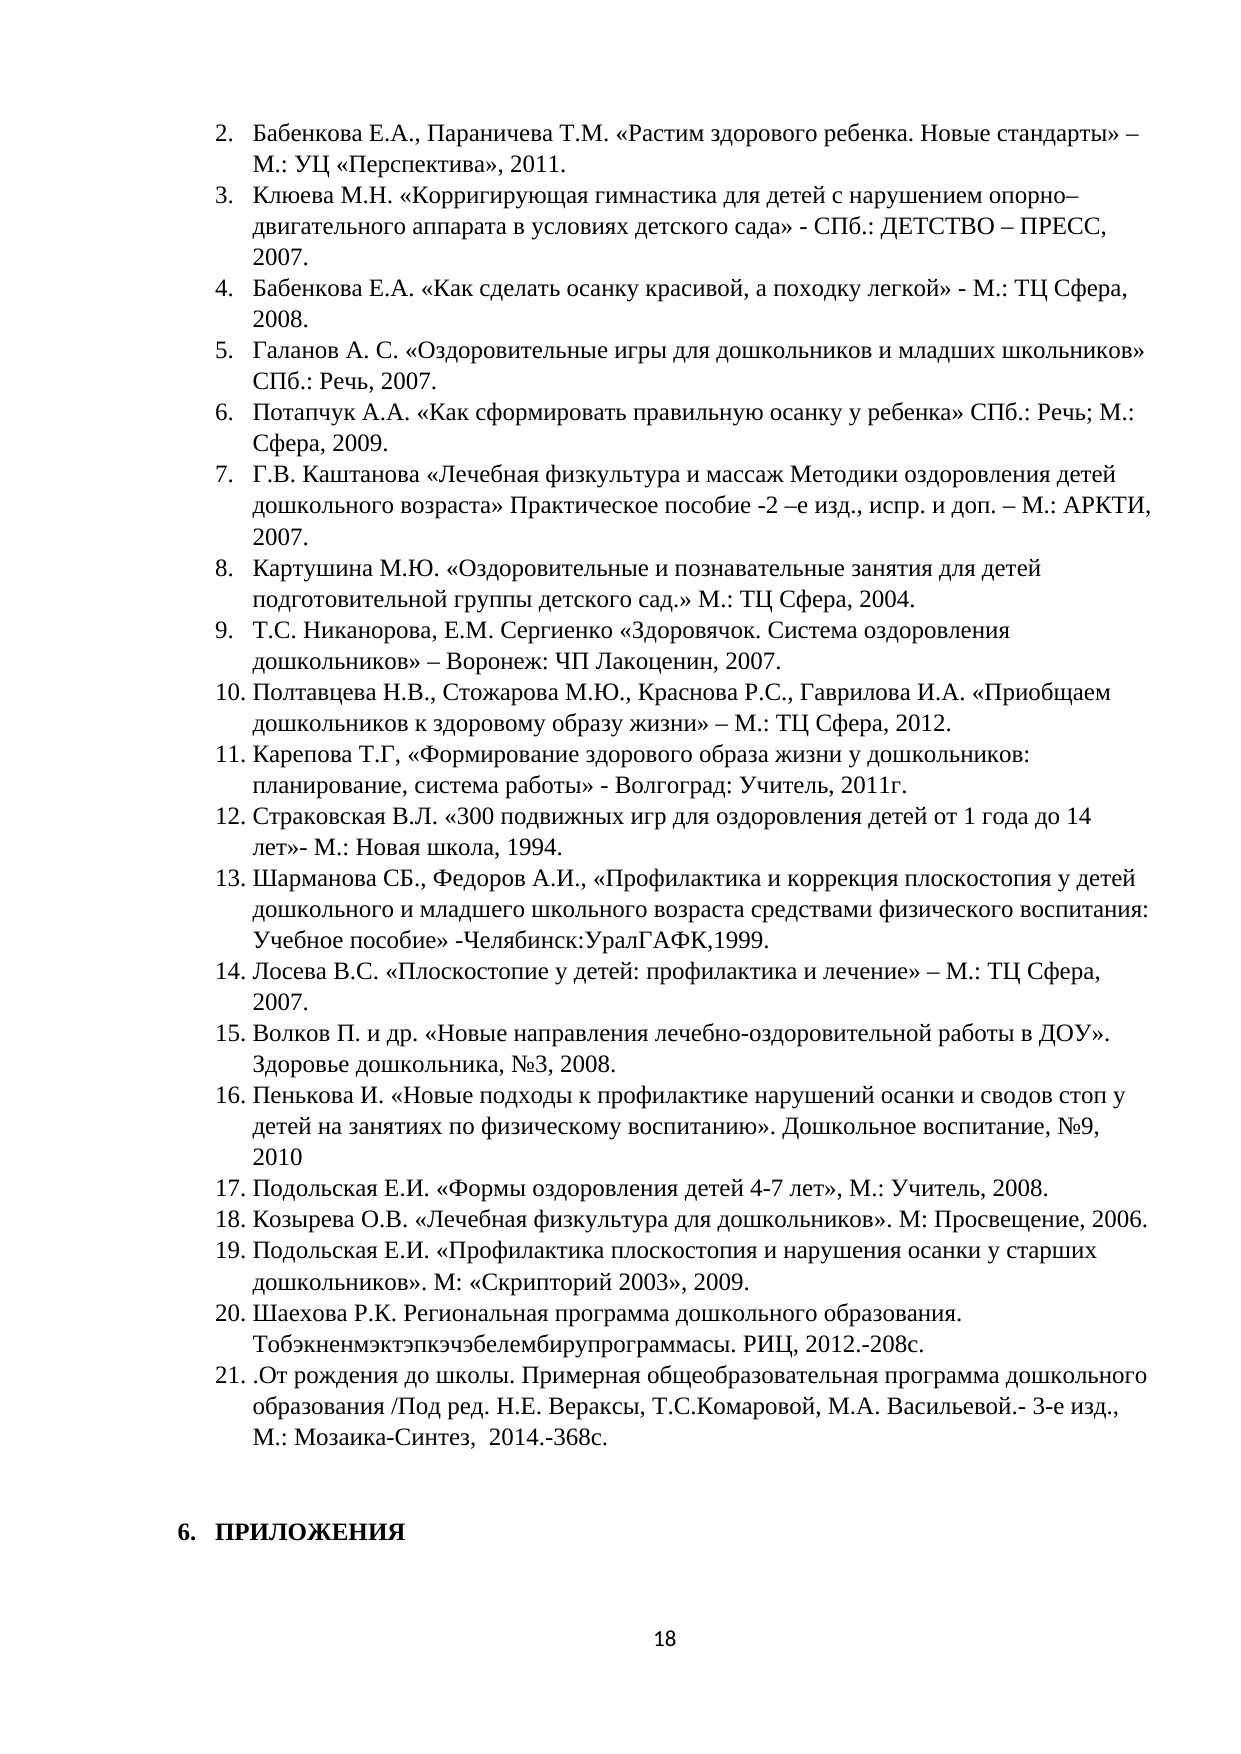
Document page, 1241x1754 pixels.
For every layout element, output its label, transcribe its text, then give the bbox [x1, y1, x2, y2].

list Лосева В.С. «Плоскостопие у детей: профилактика и лечение» – М.: ТЦ Сфера, 2007. [215, 956, 1152, 1016]
list Г.В. Каштанова «Лечебная физкультура и массаж Методики оздоровления детей дошкольного возраста» Практическое пособие -2 –е изд., испр. и доп. – М.: АРКТИ, 2007. [215, 459, 1152, 550]
list .От рождения до школы. Примерная общеобразовательная программа дошкольного образования /Под ред. Н.Е. Вераксы, Т.С.Комаровой, М.А. Васильевой.- 3-е изд., М.: Мозаика-Синтез, 2014.-368с. [215, 1360, 1152, 1451]
list Т.С. Никанорова, Е.М. Сергиенко «Здоровячок. Система оздоровления дошкольников» – Воронеж: ЧП Лакоценин, 2007. [215, 615, 1152, 674]
list Бабенкова Е.А., Параничева Т.М. «Растим здорового ребенка. Новые стандарты» – М.: УЦ «Перспектива», 2011. [215, 118, 1152, 178]
list Шаехова Р.К. Региональная программа дошкольного образования. Тобэкненмэктэпкэчэбелембирупрограммасы. РИЦ, 2012.-208с. [215, 1298, 1152, 1357]
list Подольская Е.И. «Профилактика плоскостопия и нарушения осанки у старших дошкольников». М: «Скрипторий 2003», 2009. [215, 1236, 1152, 1295]
list Потапчук А.А. «Как сформировать правильную осанку у ребенка» СПб.: Речь; М.: Сфера, 2009. [215, 397, 1152, 457]
list Полтавцева Н.В., Стожарова М.Ю., Краснова Р.С., Гаврилова И.А. «Приобщаем дошкольников к здоровому образу жизни» – М.: ТЦ Сфера, 2012. [215, 677, 1152, 737]
list Галанов А. С. «Оздоровительные игры для дошкольников и младших школьников» СПб.: Речь, 2007. [215, 335, 1152, 395]
list Подольская Е.И. «Формы оздоровления детей 4-7 лет», М.: Учитель, 2008. [215, 1173, 1152, 1202]
list Шарманова СБ., Федоров А.И., «Профилактика и коррекция плоскостопия у детей дошкольного и младшего школьного возраста средствами физического воспитания: Учебное пособие» -Челябинск:УралГАФК,1999. [215, 863, 1152, 954]
list Страковская В.Л. «300 подвижных игр для оздоровления детей от 1 года до 14 лет»- М.: Новая школа, 1994. [215, 801, 1152, 861]
list ПРИЛОЖЕНИЯ [177, 1517, 1152, 1546]
list Карепова Т.Г, «Формирование здорового образа жизни у дошкольников: планирование, система работы» - Волгоград: Учитель, 2011г. [215, 739, 1152, 799]
list Пенькова И. «Новые подходы к профилактике нарушений осанки и сводов стоп у детей на занятиях по физическому воспитанию». Дошкольное воспитание, №9, 2010 [215, 1080, 1152, 1171]
list Клюева М.Н. «Корригирующая гимнастика для детей с нарушением опорно–двигательного аппарата в условиях детского сада» - СПб.: ДЕТСТВО – ПРЕСС, 2007. [215, 180, 1152, 271]
list Козырева О.В. «Лечебная физкультура для дошкольников». М: Просвещение, 2006. [215, 1204, 1152, 1233]
list Бабенкова Е.А. «Как сделать осанку красивой, а походку легкой» - М.: ТЦ Сфера, 2008. [215, 273, 1152, 333]
list Картушина М.Ю. «Оздоровительные и познавательные занятия для детей подготовительной группы детского сад.» М.: ТЦ Сфера, 2004. [215, 553, 1152, 612]
list Волков П. и др. «Новые направления лечебно-оздоровительной работы в ДОУ». Здоровье дошкольника, №3, 2008. [215, 1018, 1152, 1078]
